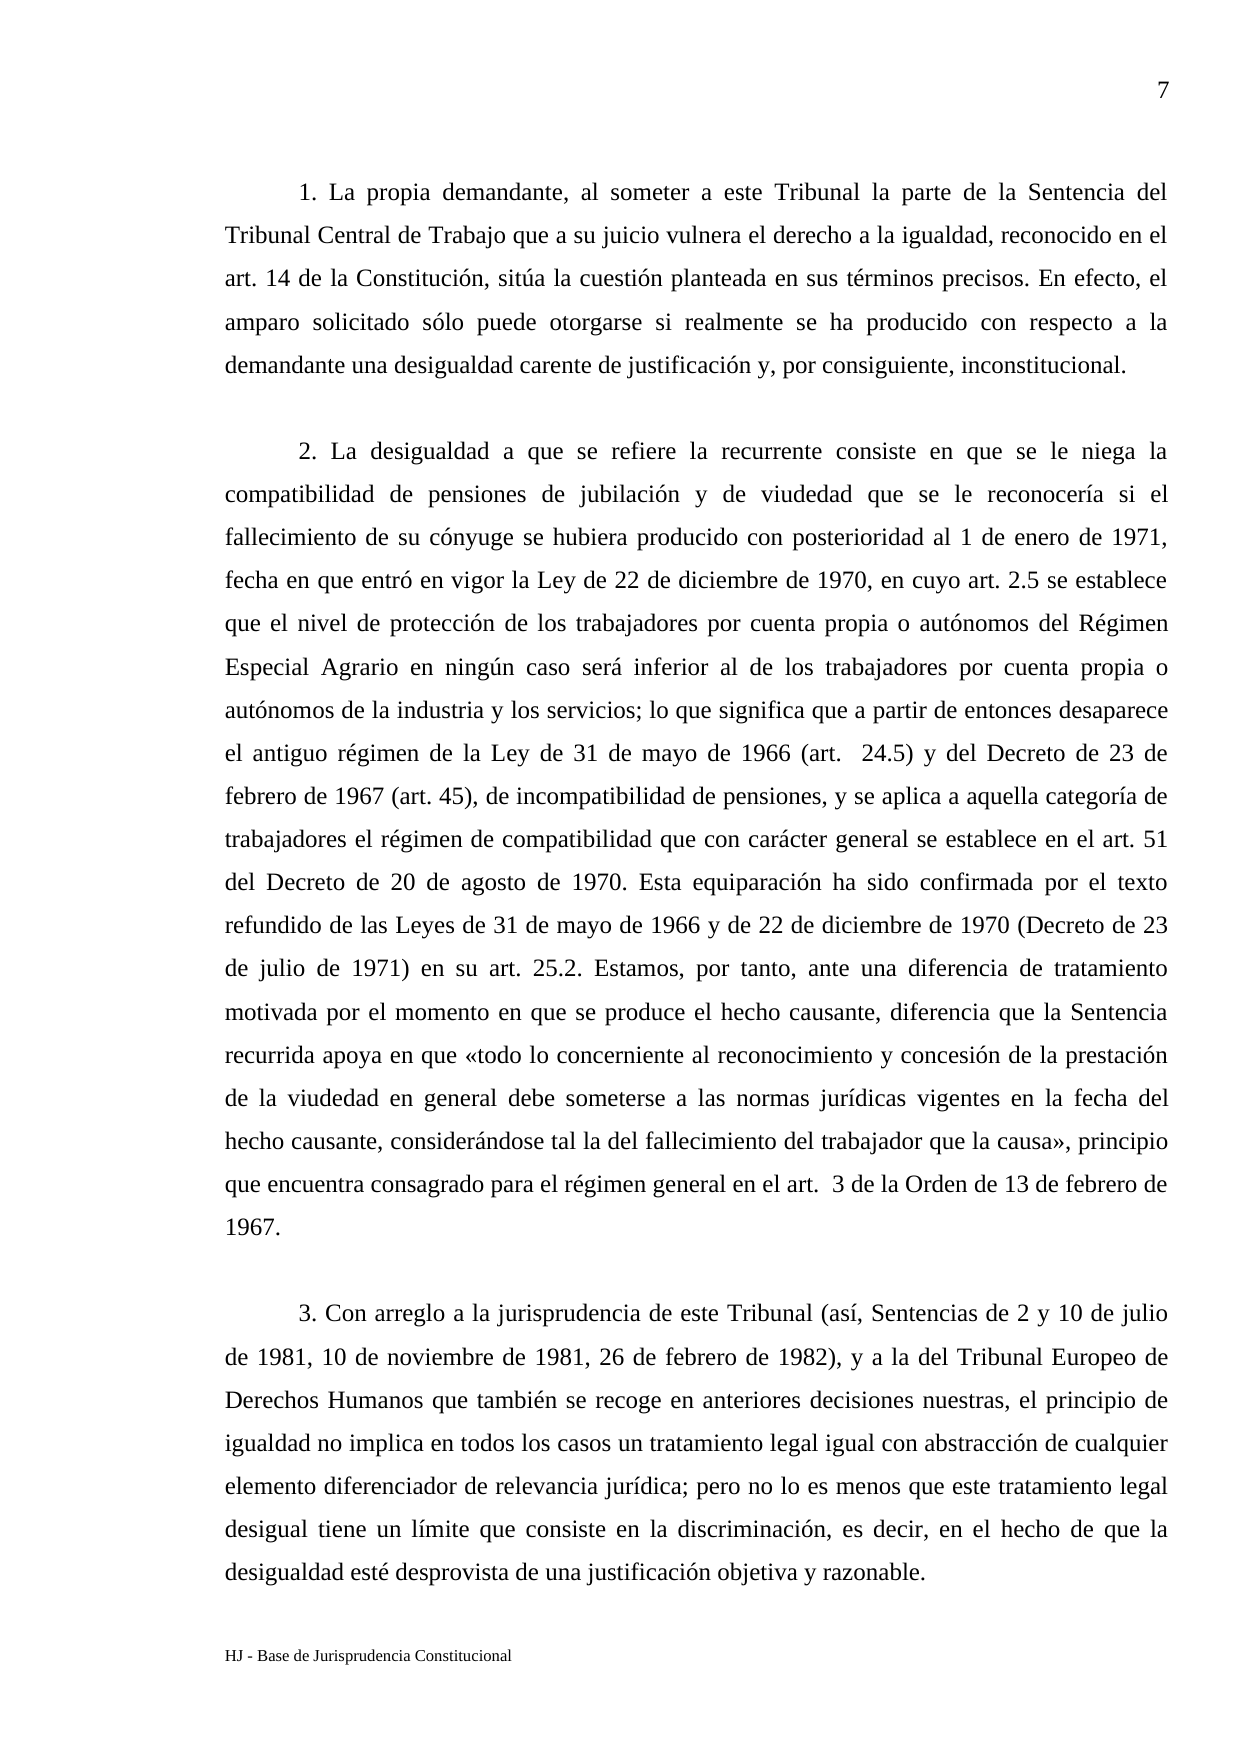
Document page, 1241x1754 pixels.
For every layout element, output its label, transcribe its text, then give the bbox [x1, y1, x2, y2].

text 2. La desigualdad a que se refiere la recurrente consiste en que se le niega la compatibilidad de pensiones de jubilación y de viudedad que se le reconocería si el fallecimiento de su cónyuge se hubiera producido con posterioridad al 1 de enero de 1971, fecha en que entró en vigor la Ley de 22 de diciembre de 1970, en cuyo art. 2.5 se establece que el nivel de protección de los trabajadores por cuenta propia o autónomos del Régimen Especial Agrario en ningún caso será inferior al de los trabajadores por cuenta propia o autónomos de la industria y los servicios; lo que significa que a partir de entonces desaparece el antiguo régimen de la Ley de 31 de mayo de 1966 (art. 24.5) y del Decreto de 23 de febrero de 1967 (art. 45), de incompatibilidad de pensiones, y se aplica a aquella categoría de trabajadores el régimen de compatibilidad que con carácter general se establece en el art. 51 del Decreto de 20 de agosto de 1970. Esta equiparación ha sido confirmada por el texto refundido de las Leyes de 31 de mayo de 1966 y de 22 de diciembre de 1970 (Decreto de 23 de julio de 1971) en su art. 25.2. Estamos, por tanto, ante una diferencia de tratamiento motivada por el momento en que se produce el hecho causante, diferencia que la Sentencia recurrida apoya en que «todo lo concerniente al reconocimiento y concesión de la prestación de la viudedad en general debe someterse a las normas jurídicas vigentes en la fecha del hecho causante, considerándose tal la del fallecimiento del trabajador que la causa», principio que encuentra consagrado para el régimen general en el art. 3 de la Orden de 13 de febrero de 1967. [224, 436, 1169, 1241]
text 1. La propia demandante, al someter a este Tribunal la parte de la Sentencia del Tribunal Central de Trabajo que a su juicio vulnera el derecho a la igualdad, reconocido en el art. 14 de la Constitución, sitúa la cuestión planteada en sus términos precisos. En efecto, el amparo solicitado sólo puede otorgarse si realmente se ha producido con respecto a la demandante una desigualdad carente de justificación y, por consiguiente, inconstitucional. [224, 177, 1169, 378]
text 3. Con arreglo a la jurisprudencia de este Tribunal (así, Sentencias de 2 y 10 de julio de 1981, 10 de noviembre de 1981, 26 de febrero de 1982), y a la del Tribunal Europeo de Derechos Humanos que también se recoge en anteriores decisiones nuestras, el principio de igualdad no implica en todos los casos un tratamiento legal igual con abstracción de cualquier elemento diferenciador de relevancia jurídica; pero no lo es menos que este tratamiento legal desigual tiene un límite que consiste en la discriminación, es decir, en el hecho de que la desigualdad esté desprovista de una justificación objetiva y razonable. [224, 1298, 1169, 1586]
